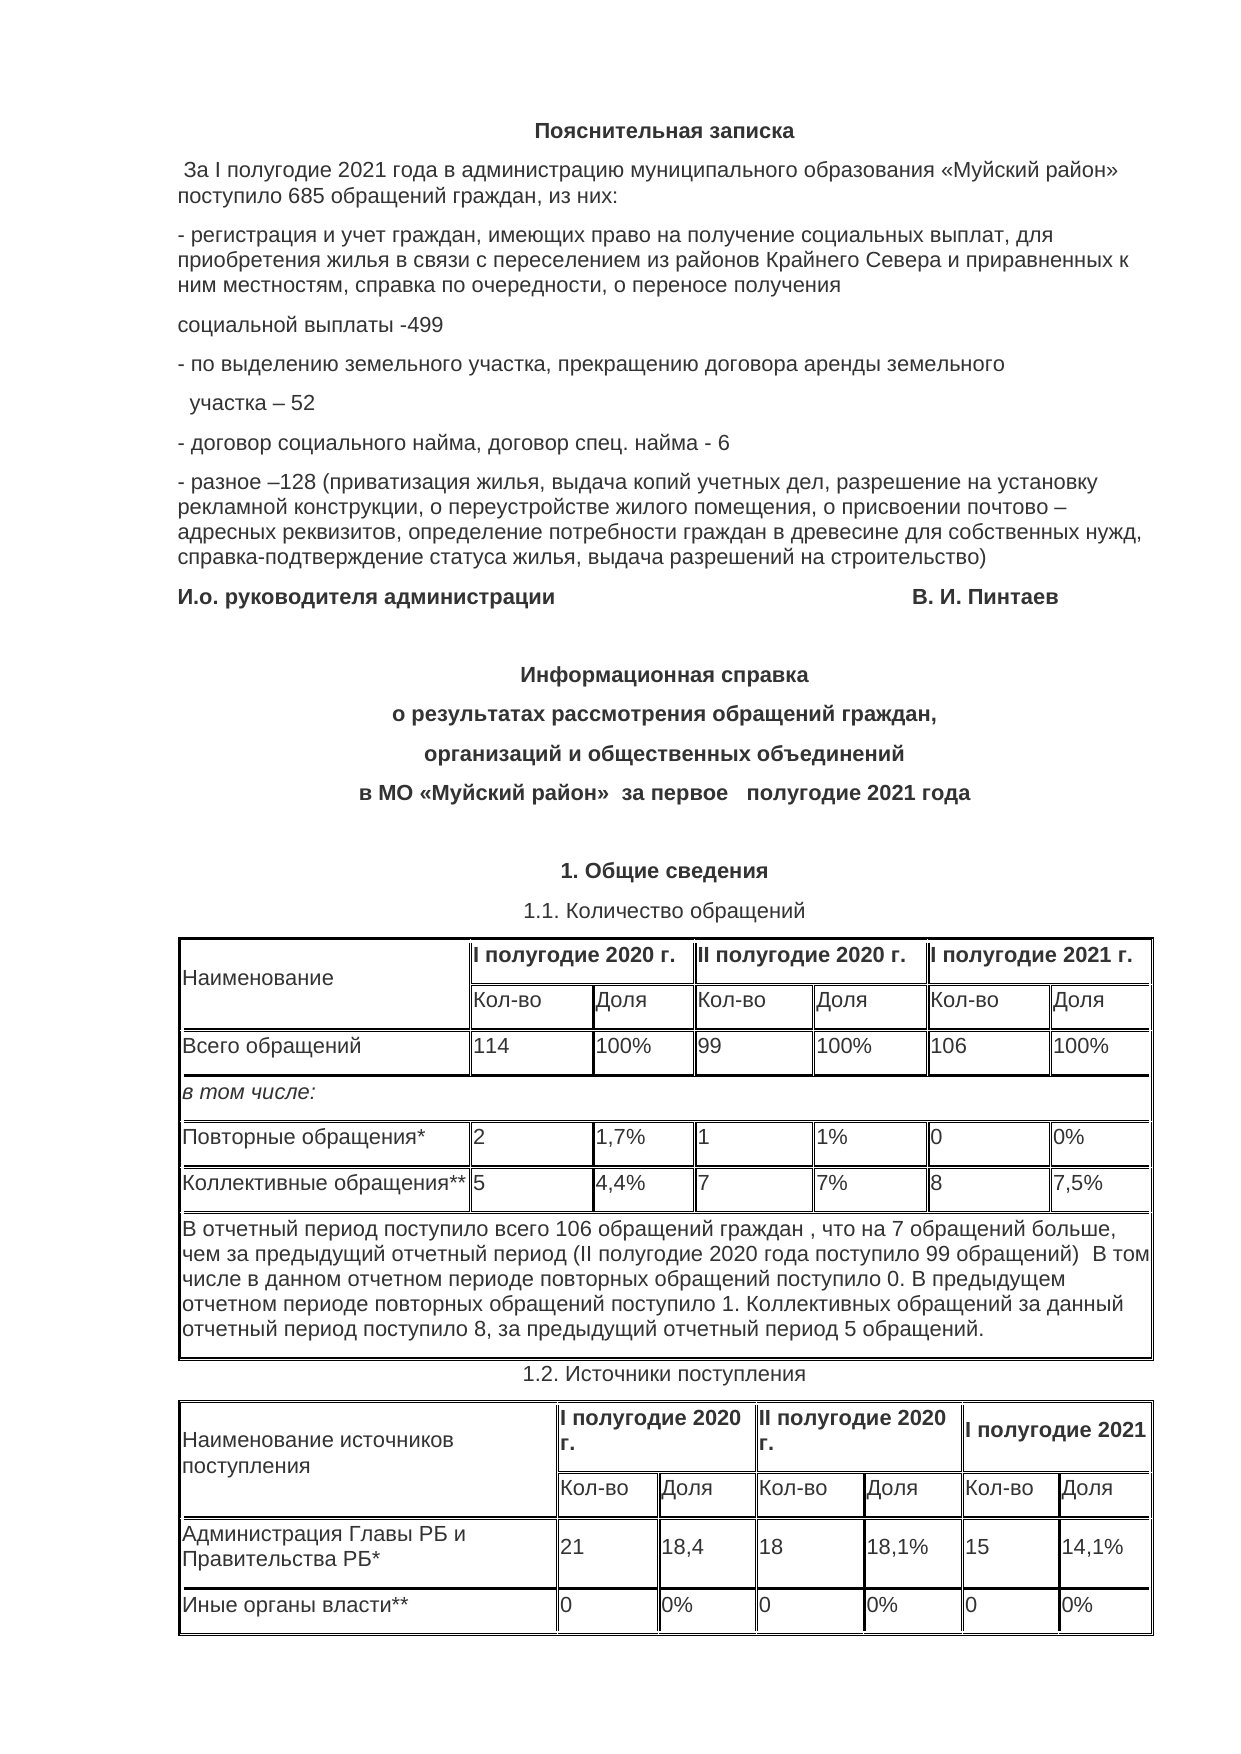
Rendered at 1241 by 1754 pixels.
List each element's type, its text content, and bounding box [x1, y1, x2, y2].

table_cell Всего обращений [181, 1028, 469, 1074]
text - по выделению земельного участка, прекращению договора аренды земельного [177, 351, 1152, 376]
text участка – 52 [177, 390, 1152, 415]
table_cell Повторные обращения* [181, 1120, 469, 1165]
table_cell 5 [472, 1169, 592, 1211]
table_cell 8 [930, 1169, 1049, 1211]
table_header I полугодие 2020 г. [558, 1403, 756, 1471]
text 1. Общие сведения [177, 858, 1152, 884]
table_header I полугодие 2020 г. [471, 939, 695, 983]
table_cell 1% [815, 1123, 926, 1165]
table_cell в том числе: [181, 1074, 1151, 1119]
table_cell Доля [595, 986, 693, 1028]
table_cell Кол-во [697, 986, 812, 1028]
table_cell 7% [815, 1169, 926, 1211]
text Информационная справка [177, 662, 1152, 687]
table_cell 0 [756, 1590, 864, 1633]
table_cell 0 [963, 1590, 1059, 1633]
table_cell Кол-во [758, 1474, 863, 1516]
table_cell 0% [1052, 1120, 1151, 1165]
table_cell 4,4% [595, 1169, 693, 1211]
text 1.1. Количество обращений [177, 898, 1152, 923]
table_cell 99 [697, 1032, 812, 1074]
table_cell 15 [964, 1520, 1058, 1587]
text о результатах рассмотрения обращений граждан, [177, 701, 1152, 727]
text - разное –128 (приватизация жилья, выдача копий учетных дел, разрешение на установку рекламной конструкции, о переустройстве жилого помещения, о присвоении почтово – адресных реквизитов, определение потребности граждан в древесине для собственных нужд, справка-подтверждение статуса жилья, выдача разрешений на строительство) [177, 469, 1152, 569]
table_cell 18,1% [866, 1520, 961, 1587]
table_header Наименование [181, 940, 471, 1028]
text И.о. руководителя администрации В. И. Пинтаев [177, 583, 1152, 609]
text За I полугодие 2021 года в администрацию муниципального образования «Муйский район» поступило 685 обращений граждан, из них: [177, 157, 1152, 208]
table_header I полугодие 2021 г. [928, 940, 1151, 983]
table_cell 106 [930, 1032, 1049, 1074]
table_cell 14,1% [1061, 1516, 1151, 1587]
text социальной выплаты -499 [177, 312, 1152, 337]
table_cell 0 [930, 1123, 1049, 1165]
table_cell 0% [864, 1590, 963, 1633]
table_cell 18 [758, 1520, 863, 1587]
table_cell Доля [1059, 1471, 1152, 1516]
table_cell 100% [1052, 1028, 1151, 1074]
text Пояснительная записка [177, 118, 1152, 143]
text 1.2. Источники поступления [177, 1360, 1152, 1386]
table_cell Коллективные обращения** [181, 1165, 469, 1211]
table_cell 21 [559, 1520, 657, 1587]
text организаций и общественных объединений [177, 741, 1152, 766]
table_cell Кол-во [930, 986, 1049, 1028]
table_cell Администрация Главы РБ и Правительства РБ* [181, 1516, 556, 1587]
table_cell 100% [595, 1032, 693, 1074]
table_cell Доля [1051, 983, 1152, 1028]
table_cell 2 [472, 1123, 592, 1165]
table_cell В отчетный период поступило всего 106 обращений граждан , что на 7 обращений больше, чем за предыдущий отчетный период (II полугодие 2020 года поступило 99 обращений) В том числе в данном отчетном периоде повторных обращений поступило 0. В предыдущем отчетном периоде повторных обращений поступило 1. Коллективных обращений за данный отчетный период поступило 8, за предыдущий отчетный период 5 обращений. [180, 1211, 1152, 1357]
table_cell 0% [659, 1590, 756, 1633]
table_cell 0 [558, 1587, 659, 1633]
table_header Наименование источников поступления [181, 1403, 558, 1516]
table_cell 1 [697, 1123, 812, 1165]
table_cell 7,5% [1052, 1165, 1151, 1211]
table_cell 0% [1059, 1587, 1151, 1633]
table_cell Доля [815, 986, 926, 1028]
table_header II полугодие 2020 г. [756, 1403, 963, 1471]
table_cell 7 [697, 1169, 812, 1211]
table_cell 100% [815, 1032, 926, 1074]
table_cell 114 [472, 1032, 592, 1074]
table_cell Доля [661, 1474, 755, 1516]
table_header II полугодие 2020 г. [695, 939, 928, 983]
table_cell Кол-во [964, 1474, 1058, 1516]
text - договор социального найма, договор спец. найма - 6 [177, 429, 1152, 454]
table_cell Доля [866, 1474, 961, 1516]
text - регистрация и учет граждан, имеющих право на получение социальных выплат, для приобретения жилья в связи с переселением из районов Крайнего Севера и приравненных к ним местностям, справка по очередности, о переносе получения [177, 222, 1152, 297]
table_cell Кол-во [472, 986, 592, 1028]
table_cell 18,4 [661, 1520, 755, 1587]
table_header I полугодие 2021 [963, 1403, 1151, 1471]
text в МО «Муйский район» за первое полугодие 2021 года [177, 780, 1152, 805]
table_cell Иные органы власти** [181, 1587, 558, 1633]
table_cell 1,7% [595, 1123, 693, 1165]
table_cell Кол-во [559, 1474, 657, 1516]
